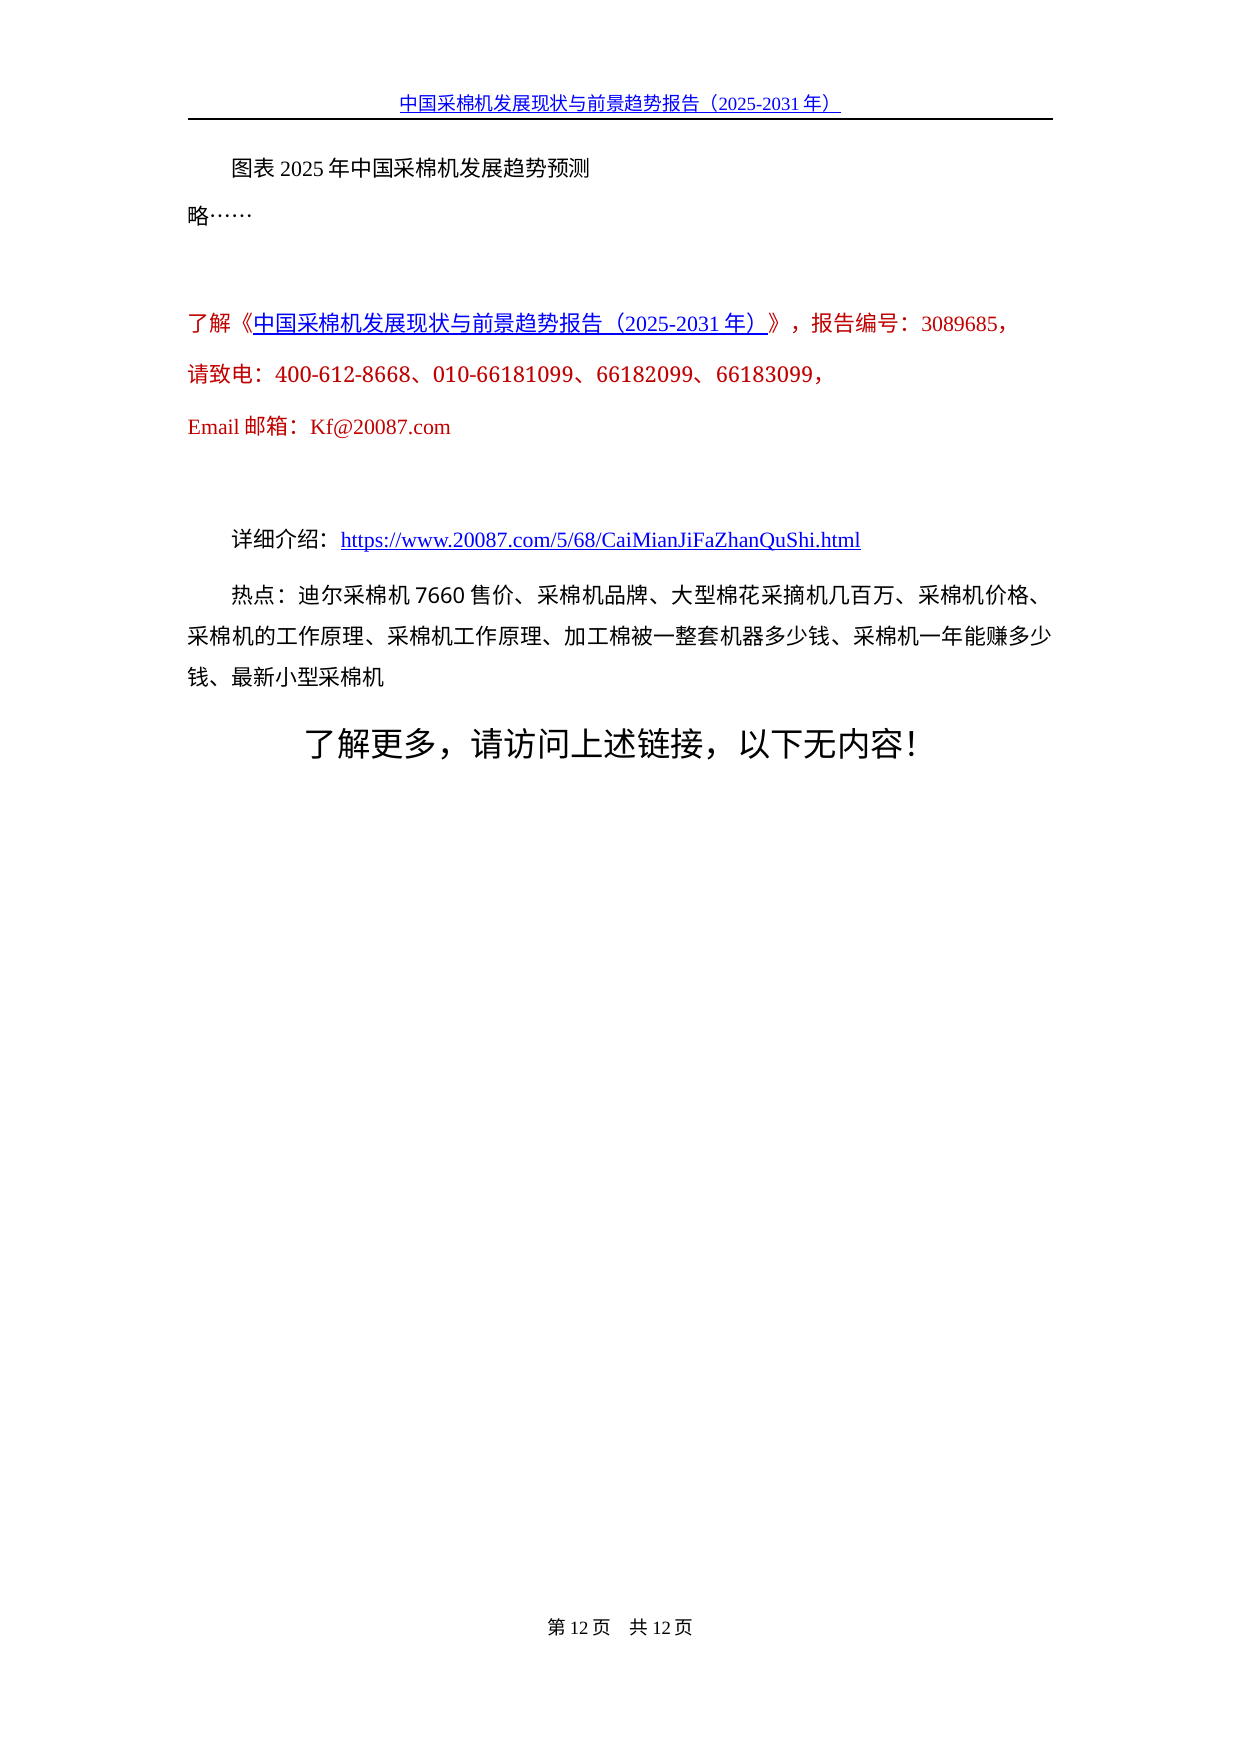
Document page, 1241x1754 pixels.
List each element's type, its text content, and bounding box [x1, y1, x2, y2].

text 热点：迪尔采棉机7660售价、采棉机品牌、大型棉花采摘机几百万、采棉机价格、采棉机的工作原理、采棉机工作原理、加工棉被一整套机器多少钱、采棉机一年能赚多少钱、最新小型采棉机 [187, 578, 1053, 692]
text 详细介绍：https://www.20087.com/5/68/CaiMianJiFaZhanQuShi.html [187, 521, 1053, 554]
title 了解更多，请访问上述链接，以下无内容！ [187, 709, 1053, 774]
text 了解《中国采棉机发展现状与前景趋势报告（2025-2031年）》，报告编号：3089685， [187, 305, 1053, 338]
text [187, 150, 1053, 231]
text Email邮箱：Kf@20087.com [187, 408, 1053, 441]
text 请致电：400-612-8668、010-66181099、66182099、66183099， [187, 357, 1053, 389]
